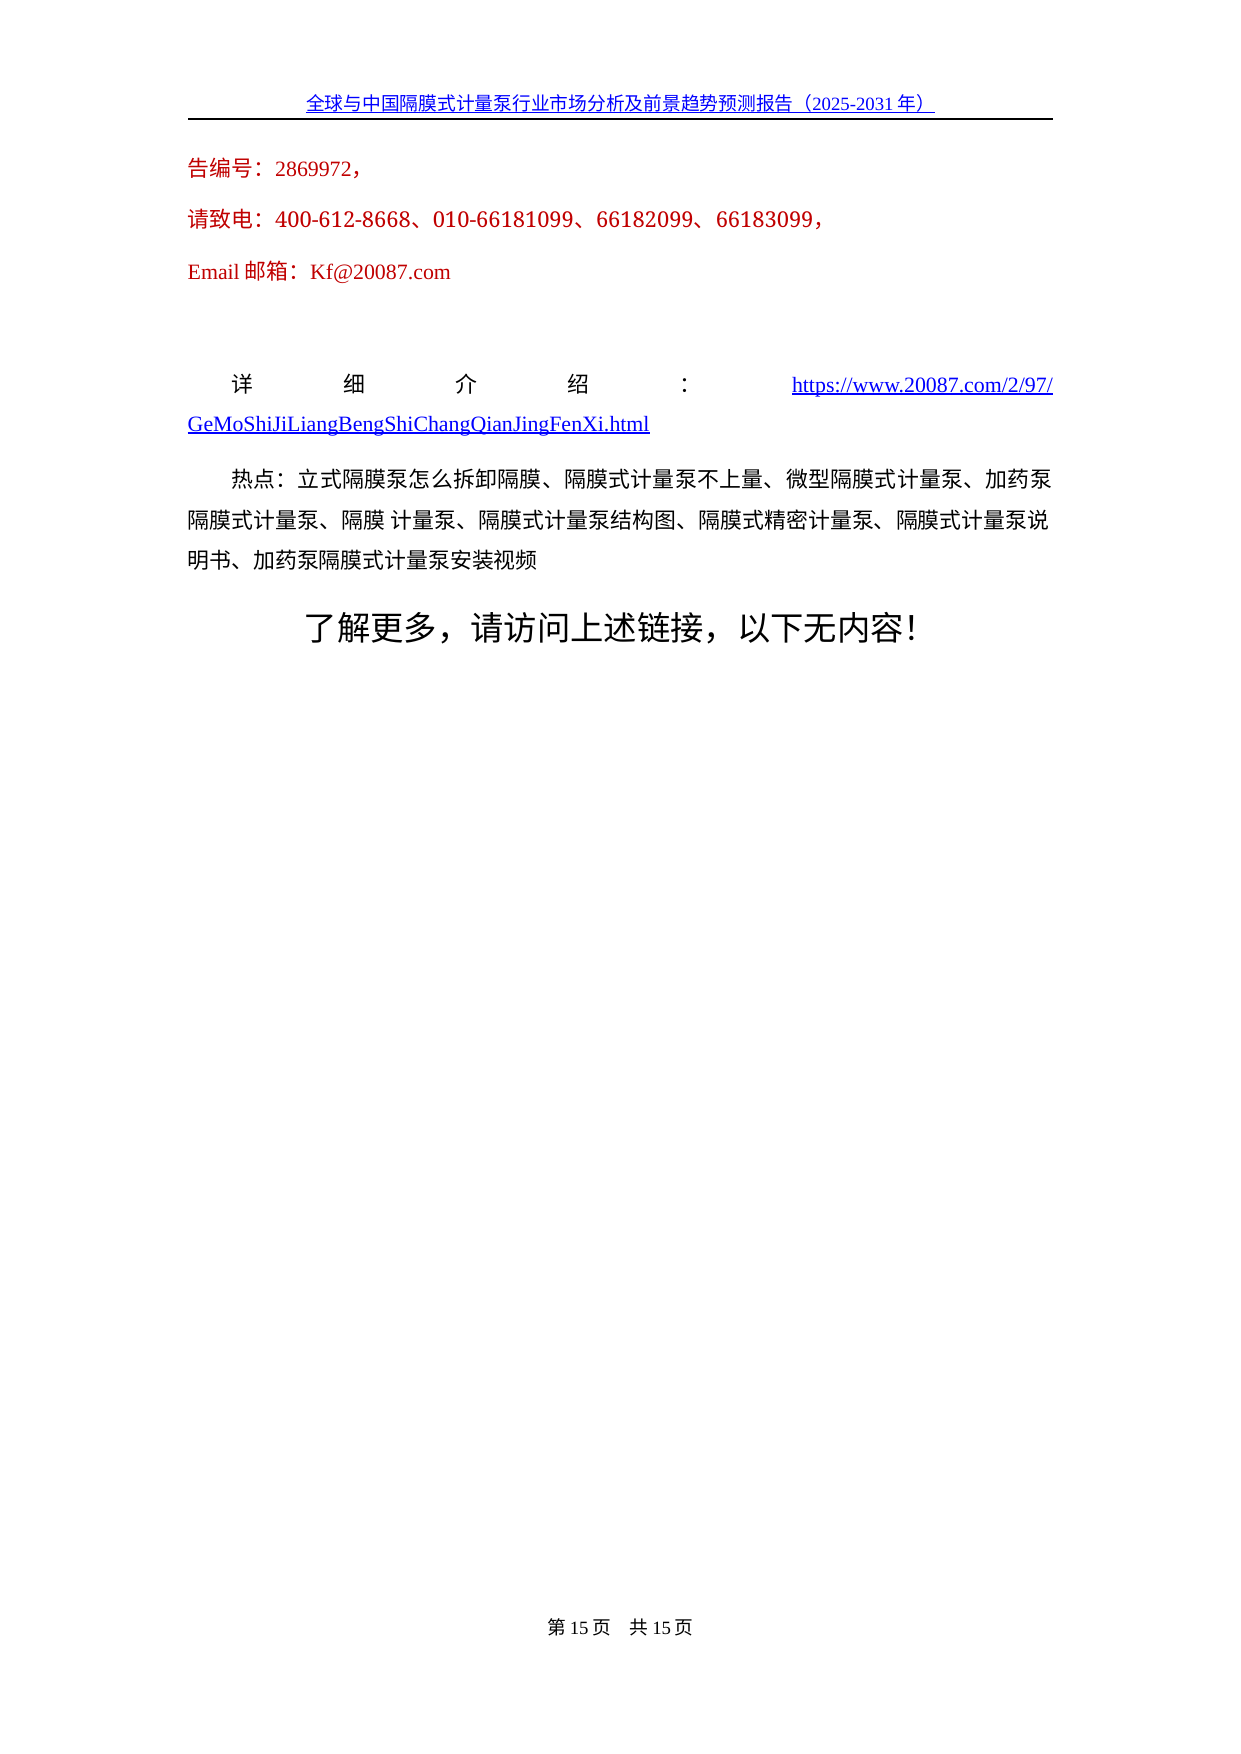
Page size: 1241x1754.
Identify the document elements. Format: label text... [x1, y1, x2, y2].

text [187, 150, 1053, 183]
text 热点：立式隔膜泵怎么拆卸隔膜、隔膜式计量泵不上量、微型隔膜式计量泵、加药泵隔膜式计量泵、隔膜 计量泵、隔膜式计量泵结构图、隔膜式精密计量泵、隔膜式计量泵说明书、加药泵隔膜式计量泵安装视频 [187, 462, 1053, 576]
text 请致电：400-612-8668、010-66181099、66182099、66183099， [187, 202, 1053, 234]
title 了解更多，请访问上述链接，以下无内容！ [187, 593, 1053, 658]
text Email邮箱：Kf@20087.com [187, 253, 1053, 286]
text 详细介绍：https://www.20087.com/2/97/GeMoShiJiLiangBengShiChangQianJingFenXi.html [187, 366, 1053, 439]
